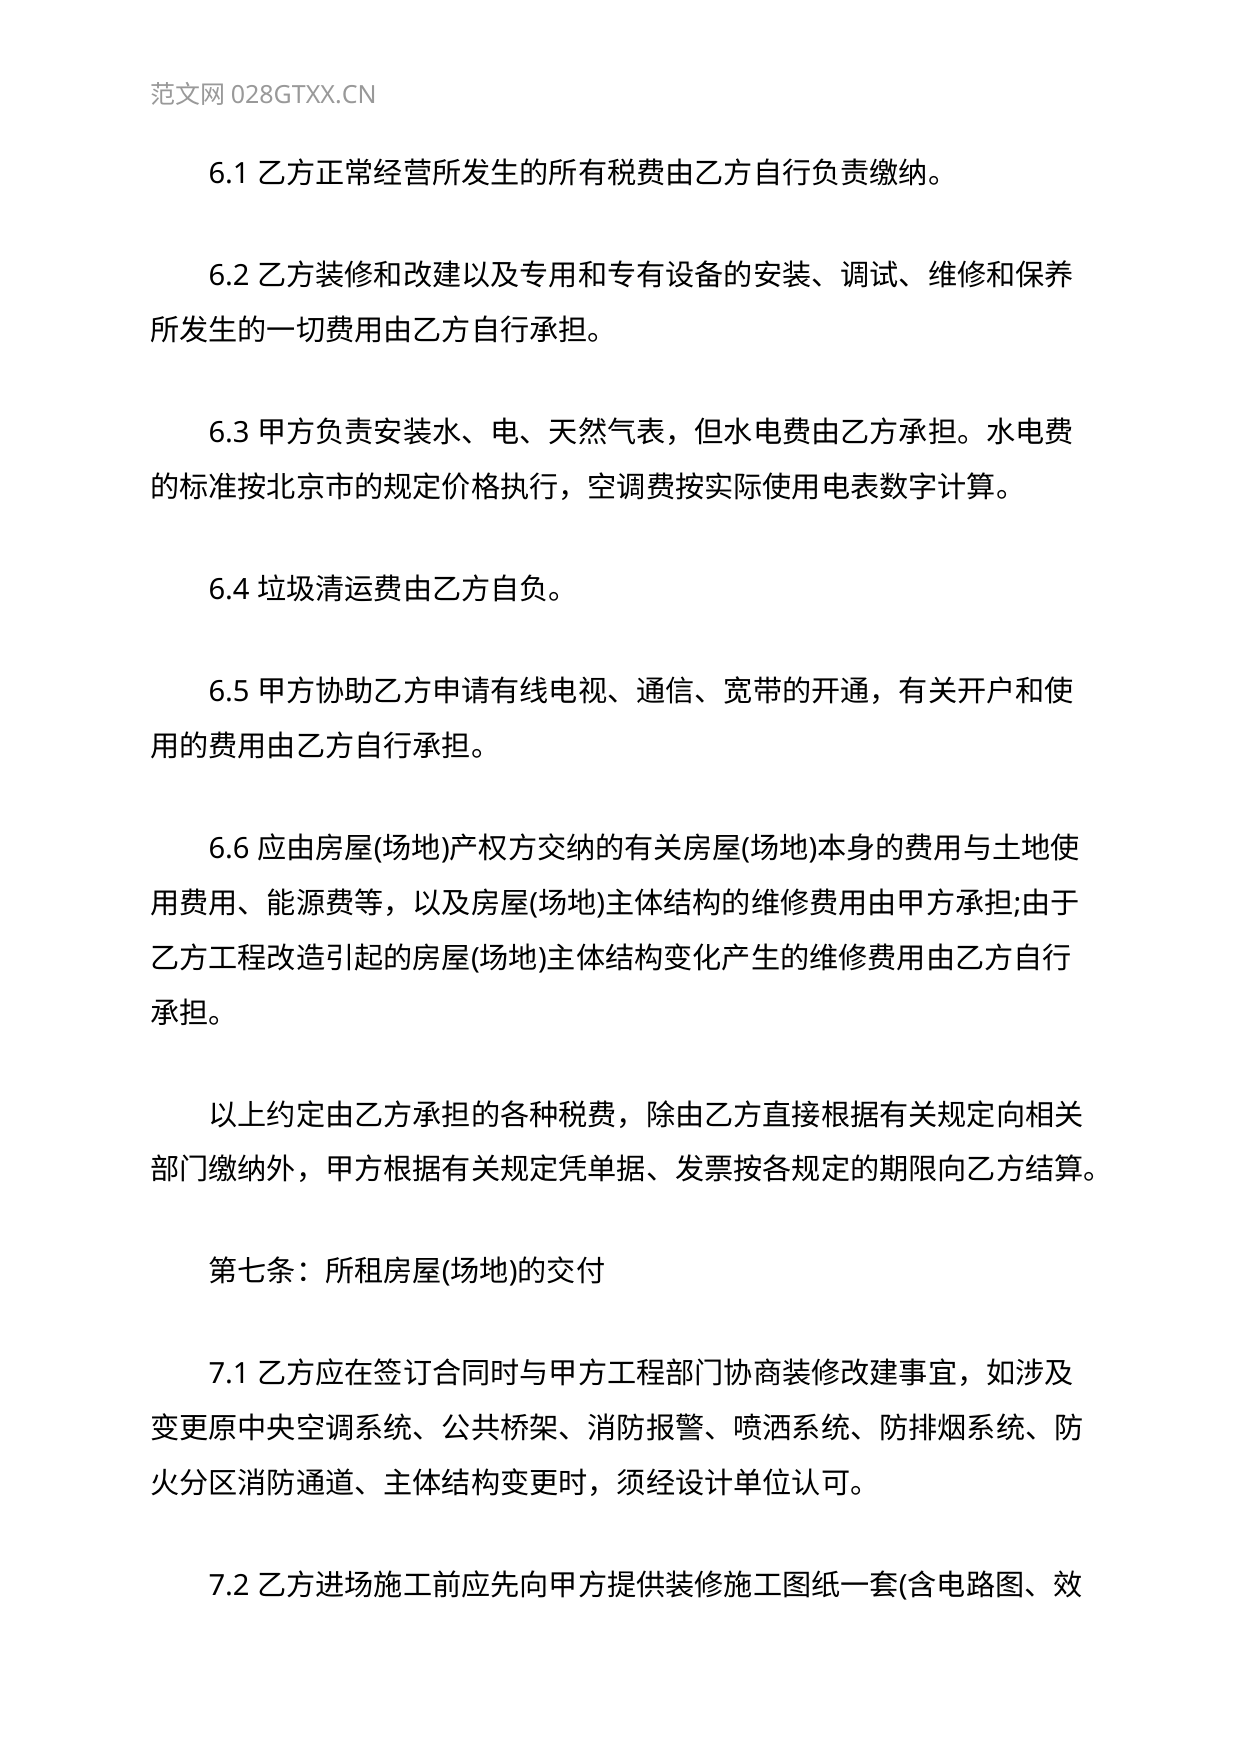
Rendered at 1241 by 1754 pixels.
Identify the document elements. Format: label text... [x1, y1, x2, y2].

text 6.6 应由房屋(场地)产权方交纳的有关房屋(场地)本身的费用与土地使用费用、能源费等，以及房屋(场地)主体结构的维修费用由甲方承担;由于乙方工程改造引起的房屋(场地)主体结构变化产生的维修费用由乙方自行承担。 [150, 824, 1090, 1032]
text 6.1 乙方正常经营所发生的所有税费由乙方自行负责缴纳。 [150, 150, 1090, 192]
text 第七条：所租房屋(场地)的交付 [150, 1248, 1090, 1290]
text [150, 1561, 1090, 1604]
text 7.1 乙方应在签订合同时与甲方工程部门协商装修改建事宜，如涉及变更原中央空调系统、公共桥架、消防报警、喷洒系统、防排烟系统、防火分区消防通道、主体结构变更时，须经设计单位认可。 [150, 1350, 1090, 1502]
text 以上约定由乙方承担的各种税费，除由乙方直接根据有关规定向相关部门缴纳外，甲方根据有关规定凭单据、发票按各规定的期限向乙方结算。 [150, 1091, 1090, 1188]
text 6.2 乙方装修和改建以及专用和专有设备的安装、调试、维修和保养所发生的一切费用由乙方自行承担。 [150, 252, 1090, 349]
text 6.5 甲方协助乙方申请有线电视、通信、宽带的开通，有关开户和使用的费用由乙方自行承担。 [150, 667, 1090, 765]
text 6.3 甲方负责安装水、电、天然气表，但水电费由乙方承担。水电费的标准按北京市的规定价格执行，空调费按实际使用电表数字计算。 [150, 409, 1090, 506]
text 6.4 垃圾清运费由乙方自负。 [150, 566, 1090, 608]
